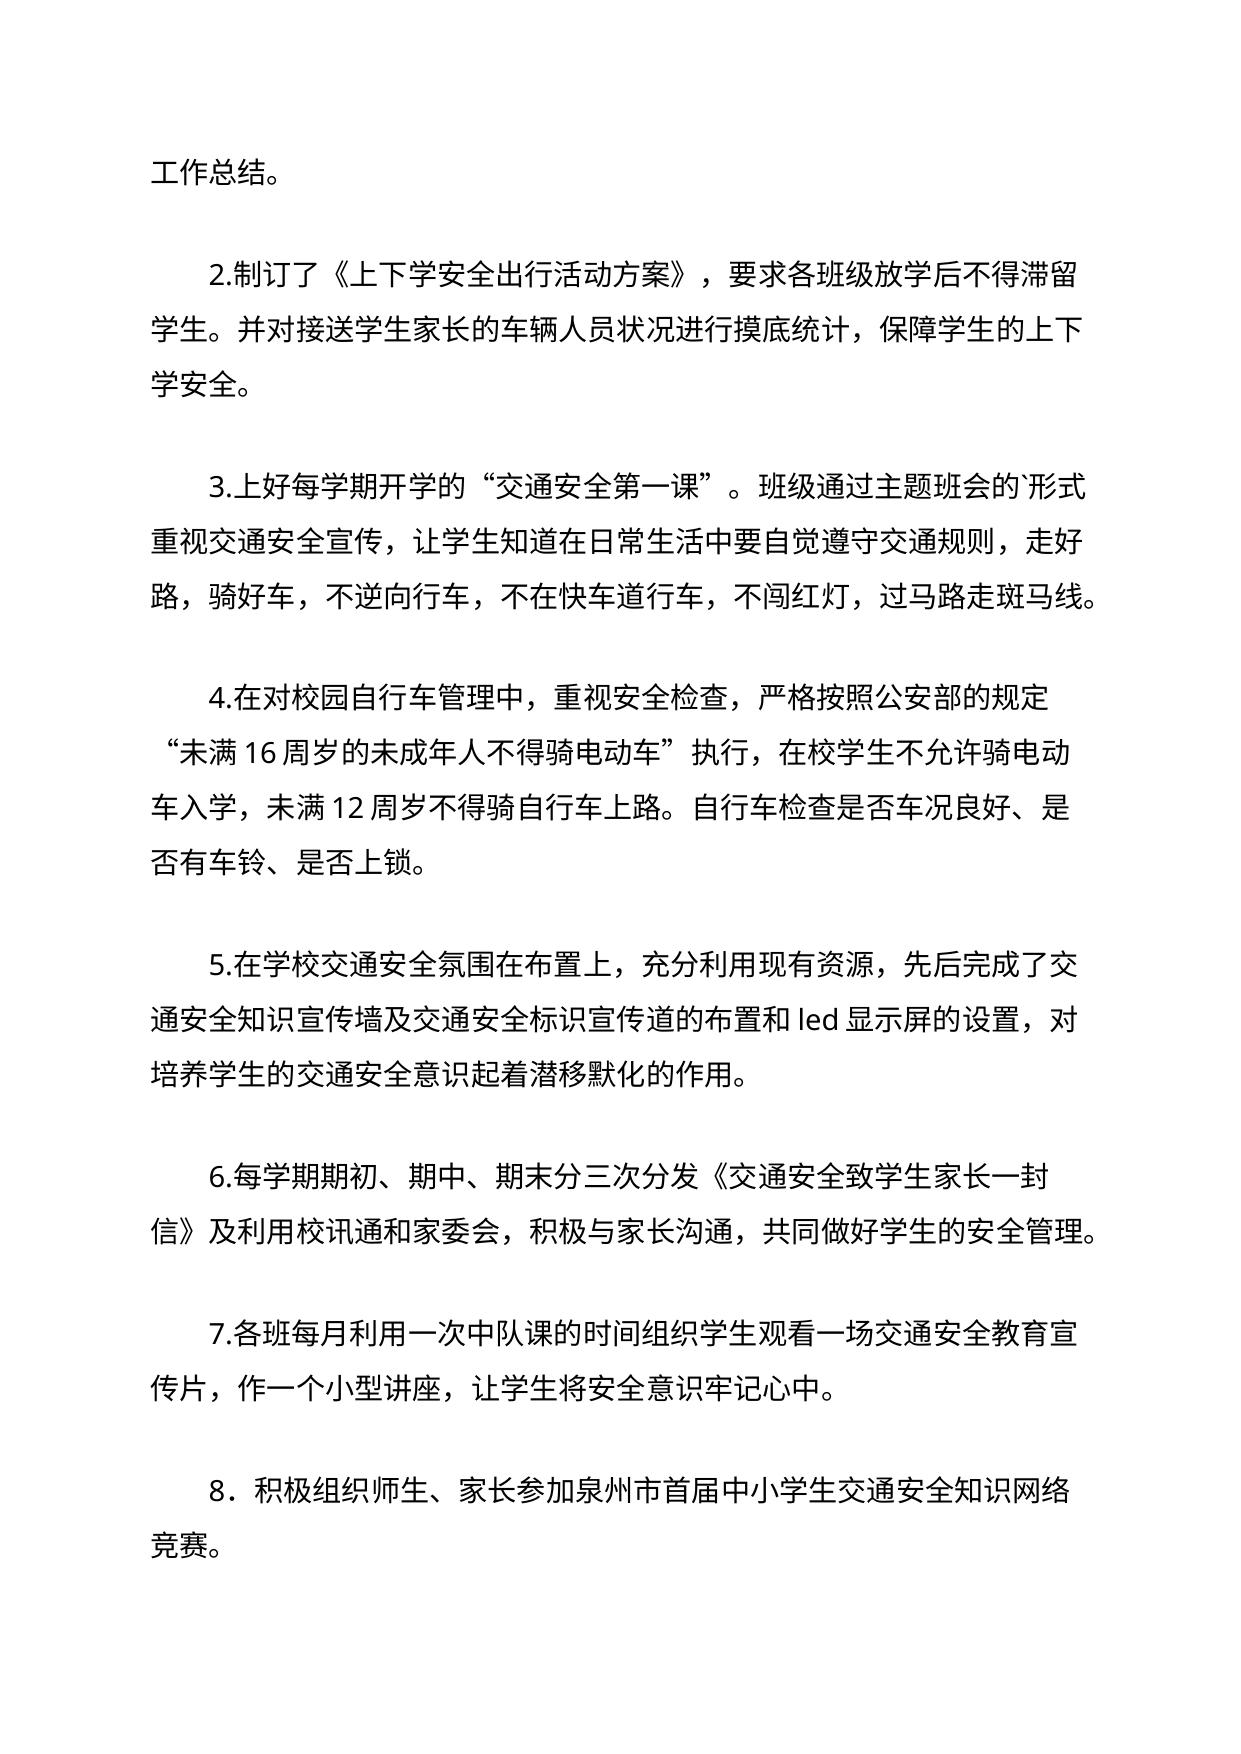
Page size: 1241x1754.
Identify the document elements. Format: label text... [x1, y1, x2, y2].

text 8．积极组织师生、家长参加泉州市首届中小学生交通安全知识网络竞赛。 [150, 1467, 1090, 1564]
text 3.上好每学期开学的“交通安全第一课”。班级通过主题班会的`形式重视交通安全宣传，让学生知道在日常生活中要自觉遵守交通规则，走好路，骑好车，不逆向行车，不在快车道行车，不闯红灯，过马路走斑马线。 [150, 463, 1090, 616]
text 7.各班每月利用一次中队课的时间组织学生观看一场交通安全教育宣传片，作一个小型讲座，让学生将安全意识牢记心中。 [150, 1310, 1090, 1408]
text 6.每学期期初、期中、期末分三次分发《交通安全致学生家长一封信》及利用校讯通和家委会，积极与家长沟通，共同做好学生的安全管理。 [150, 1154, 1090, 1251]
text 2.制订了《上下学安全出行活动方案》，要求各班级放学后不得滞留学生。并对接送学生家长的车辆人员状况进行摸底统计，保障学生的上下学安全。 [150, 252, 1090, 404]
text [150, 150, 1090, 192]
text 4.在对校园自行车管理中，重视安全检查，严格按照公安部的规定“未满16周岁的未成年人不得骑电动车”执行，在校学生不允许骑电动车入学，未满12周岁不得骑自行车上路。自行车检查是否车况良好、是否有车铃、是否上锁。 [150, 675, 1090, 882]
text 5.在学校交通安全氛围在布置上，充分利用现有资源，先后完成了交通安全知识宣传墙及交通安全标识宣传道的布置和led显示屏的设置，对培养学生的交通安全意识起着潜移默化的作用。 [150, 942, 1090, 1094]
